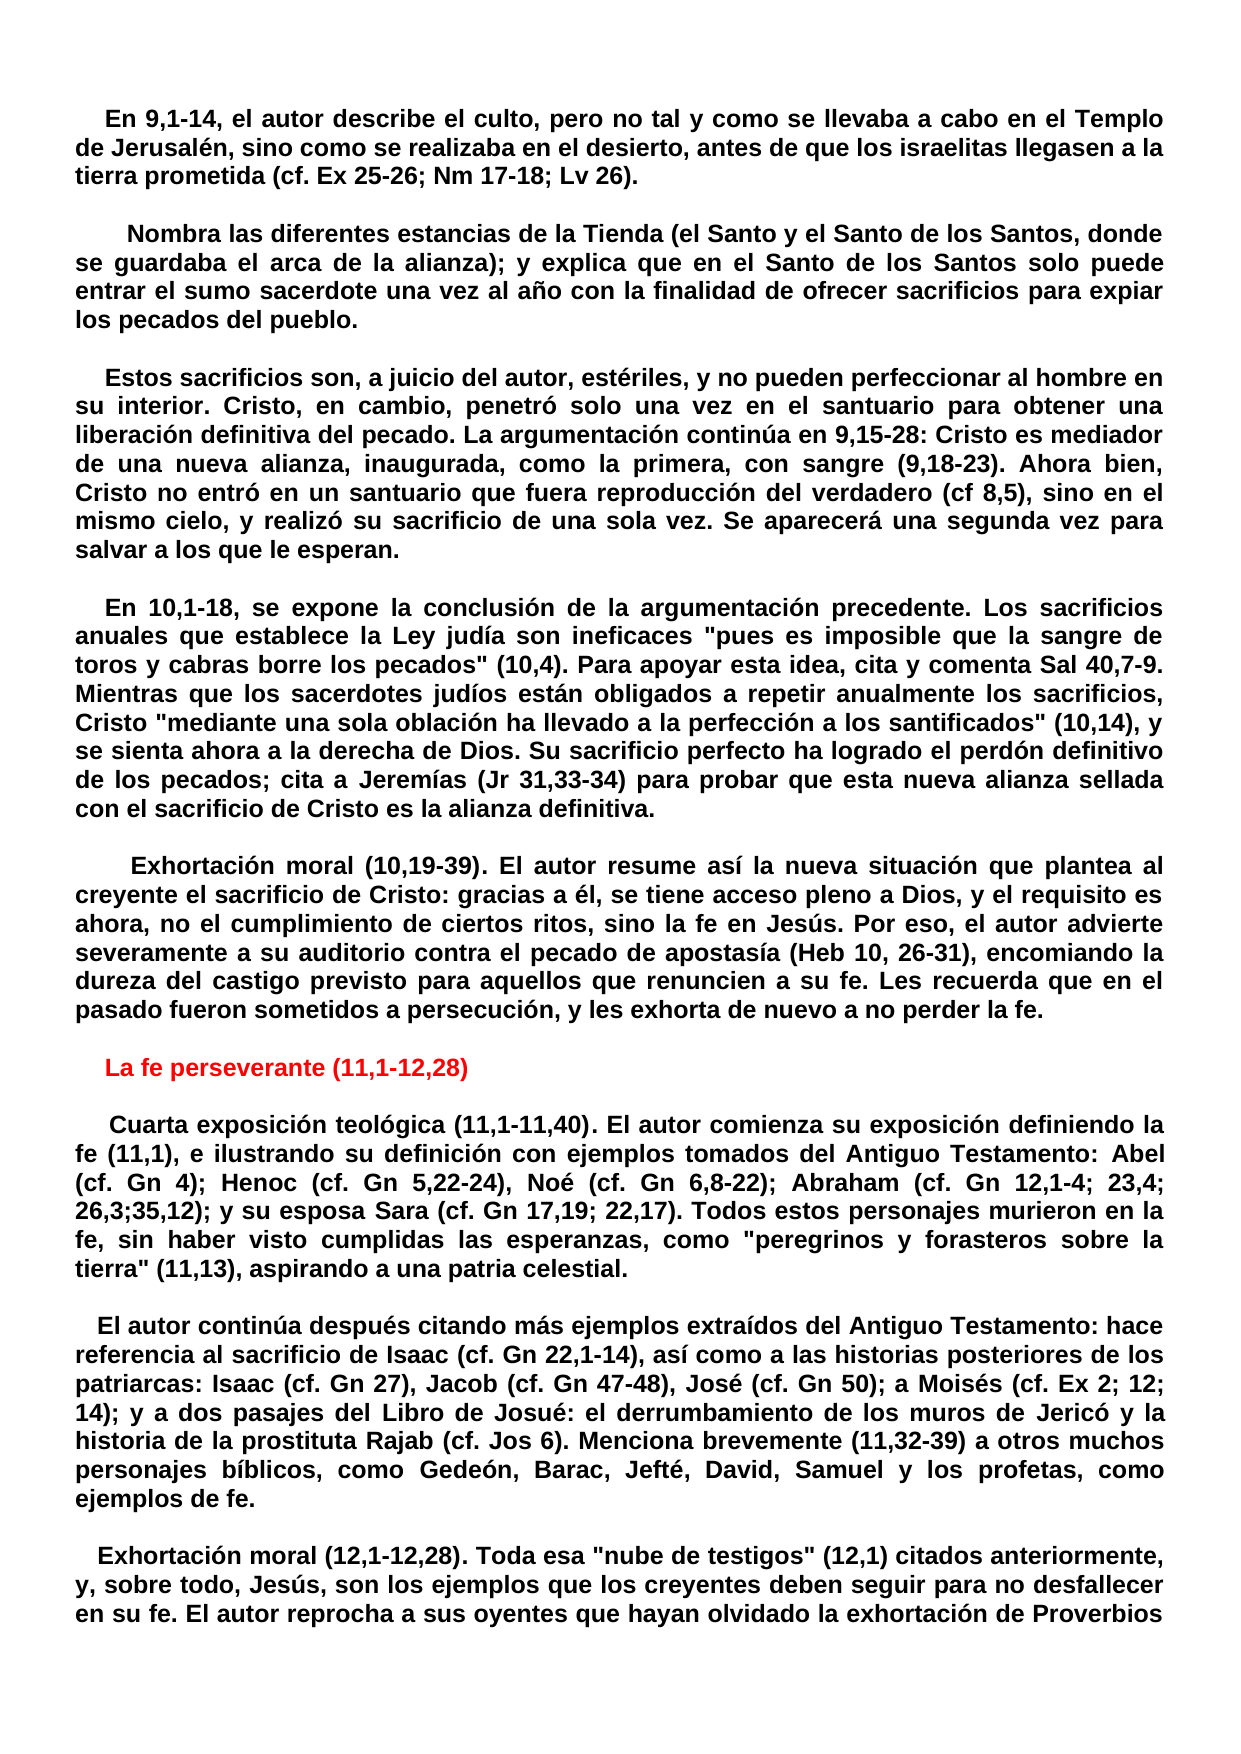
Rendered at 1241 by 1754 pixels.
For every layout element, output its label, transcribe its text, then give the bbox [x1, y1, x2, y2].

subtitle La fe perseverante (11,1-12,28) [75, 1052, 1165, 1081]
text Estos sacrificios son, a juicio del autor, estériles, y no pueden perfeccionar al hombre en su interior. Cristo, en cambio, penetró solo una vez en el santuario para obtener una liberación definitiva del pecado. La argumentación continúa en 9,15-28: Cristo es mediador de una nueva alianza, inaugurada, como la primera, con sangre (9,18-23). Ahora bien, Cristo no entró en un santuario que fuera reproducción del verdadero (cf 8,5), sino en el mismo cielo, y realizó su sacrificio de una sola vez. Se aparecerá una segunda vez para salvar a los que le esperan. [75, 362, 1165, 564]
text En 10,1-18, se expone la conclusión de la argumentación precedente. Los sacrificios anuales que establece la Ley judía son ineficaces "pues es imposible que la sangre de toros y cabras borre los pecados" (10,4). Para apoyar esta idea, cita y comenta Sal 40,7-9. Mientras que los sacerdotes judíos están obligados a repetir anualmente los sacrificios, Cristo "mediante una sola oblación ha llevado a la perfección a los santificados" (10,14), y se sienta ahora a la derecha de Dios. Su sacrificio perfecto ha logrado el perdón definitivo de los pecados; cita a Jeremías (Jr 31,33-34) para probar que esta nueva alianza sellada con el sacrificio de Cristo es la alianza definitiva. [75, 592, 1165, 822]
text En 9,1-14, el autor describe el culto, pero no tal y como se llevaba a cabo en el Templo de Jerusalén, sino como se realizaba en el desierto, antes de que los israelitas llegasen a la tierra prometida (cf. Ex 25-26; Nm 17-18; Lv 26). [75, 104, 1165, 190]
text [75, 1541, 1165, 1627]
text El autor continúa después citando más ejemplos extraídos del Antiguo Testamento: hace referencia al sacrificio de Isaac (cf. Gn 22,1-14), así como a las historias posteriores de los patriarcas: Isaac (cf. Gn 27), Jacob (cf. Gn 47-48), José (cf. Gn 50); a Moisés (cf. Ex 2; 12; 14); y a dos pasajes del Libro de Josué: el derrumbamiento de los muros de Jericó y la historia de la prostituta Rajab (cf. Jos 6). Menciona brevemente (11,32-39) a otros muchos personajes bíblicos, como Gedeón, Barac, Jefté, David, Samuel y los profetas, como ejemplos de fe. [75, 1311, 1165, 1512]
text Exhortación moral (10,19-39). El autor resume así la nueva situación que plantea al creyente el sacrificio de Cristo: gracias a él, se tiene acceso pleno a Dios, y el requisito es ahora, no el cumplimiento de ciertos ritos, sino la fe en Jesús. Por eso, el autor advierte severamente a su auditorio contra el pecado de apostasía (Heb 10, 26-31), encomiando la dureza del castigo previsto para aquellos que renuncien a su fe. Les recuerda que en el pasado fueron sometidos a persecución, y les exhorta de nuevo a no perder la fe. [75, 851, 1165, 1024]
text Nombra las diferentes estancias de la Tienda (el Santo y el Santo de los Santos, donde se guardaba el arca de la alianza); y explica que en el Santo de los Santos solo puede entrar el sumo sacerdote una vez al año con la finalidad de ofrecer sacrificios para expiar los pecados del pueblo. [75, 219, 1165, 334]
text Cuarta exposición teológica (11,1-11,40). El autor comienza su exposición definiendo la fe (11,1), e ilustrando su definición con ejemplos tomados del Antiguo Testamento: Abel (cf. Gn 4); Henoc (cf. Gn 5,22-24), Noé (cf. Gn 6,8-22); Abraham (cf. Gn 12,1-4; 23,4; 26,3;35,12); y su esposa Sara (cf. Gn 17,19; 22,17). Todos estos personajes murieron en la fe, sin haber visto cumplidas las esperanzas, como "peregrinos y forasteros sobre la tierra" (11,13), aspirando a una patria celestial. [75, 1110, 1165, 1282]
